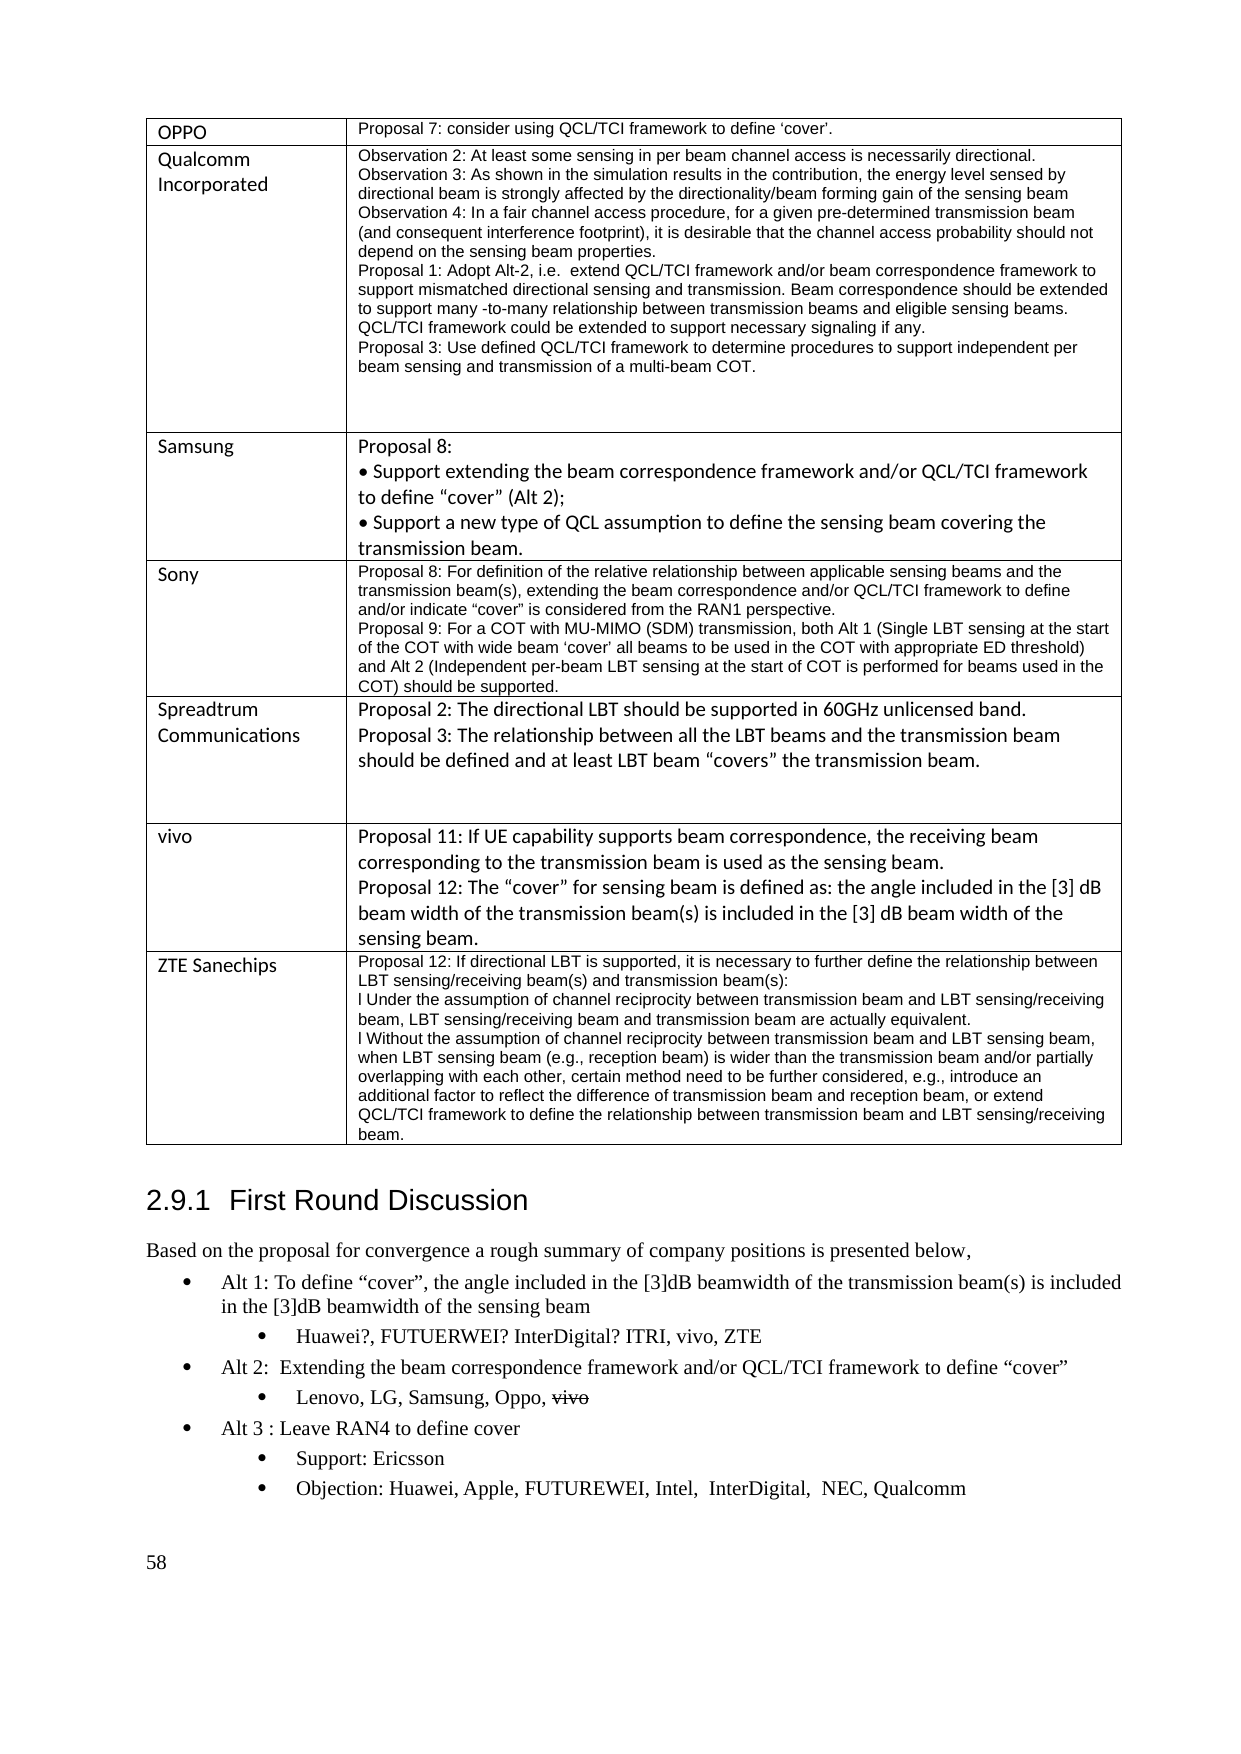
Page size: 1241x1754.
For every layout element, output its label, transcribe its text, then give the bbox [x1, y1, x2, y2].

table_cell Proposal 7: consider using QCL/TCI framework to define ‘cover’. [347, 119, 1121, 145]
table_cell vivo [147, 824, 346, 951]
table_cell Spreadtrum Communications [147, 697, 346, 823]
table_cell Proposal 11: If UE capability supports beam correspondence, the receiving beam corresponding to the transmission beam is used as the sensing beam. Proposal 12: The “cover” for sensing beam is defined as: the angle included in the [3] dB beam width of the transmission beam(s) is included in the [3] dB beam width of the sensing beam. [347, 824, 1121, 951]
text Based on the proposal for convergence a rough summary of company positions is presented below, [146, 1238, 1122, 1262]
table_cell Proposal 8: • Support extending the beam correspondence framework and/or QCL/TCI framework to define “cover” (Alt 2); • Support a new type of QCL assumption to define the sensing beam covering the transmission beam. [347, 433, 1121, 560]
list Huawei?, FUTUERWEI? InterDigital? ITRI, vivo, ZTE [258, 1324, 1122, 1348]
table_cell Sony [147, 561, 346, 696]
list Alt 3 : Leave RAN4 to define cover [183, 1415, 1122, 1439]
table_cell Qualcomm Incorporated [147, 146, 346, 432]
list Lenovo, LG, Samsung, Oppo, vivo [258, 1385, 1122, 1409]
table_cell Proposal 2: The directional LBT should be supported in 60GHz unlicensed band. Proposal 3: The relationship between all the LBT beams and the transmission beam should be defined and at least LBT beam “covers” the transmission beam. [347, 697, 1121, 823]
table_cell Observation 2: At least some sensing in per beam channel access is necessarily directional. Observation 3: As shown in the simulation results in the contribution, the energy level sensed by directional beam is strongly affected by the directionality/beam forming gain of the sensing beam Observation 4: In a fair channel access procedure, for a given pre-determined transmission beam (and consequent interference footprint), it is desirable that the channel access probability should not depend on the sensing beam properties. Proposal 1: Adopt Alt-2, i.e. extend QCL/TCI framework and/or beam correspondence framework to support mismatched directional sensing and transmission. Beam correspondence should be extended to support many -to-many relationship between transmission beams and eligible sensing beams. QCL/TCI framework could be extended to support necessary signaling if any. Proposal 3: Use defined QCL/TCI framework to determine procedures to support independent per beam sensing and transmission of a multi-beam COT. [347, 146, 1121, 432]
table_cell Samsung [147, 433, 346, 560]
subtitle First Round Discussion [146, 1183, 1122, 1217]
table_cell OPPO [147, 119, 346, 145]
list Objection: Huawei, Apple, FUTUREWEI, Intel, InterDigital, NEC, Qualcomm [258, 1476, 1122, 1500]
list Support: Ericsson [258, 1446, 1122, 1470]
table_cell Proposal 12: If directional LBT is supported, it is necessary to further define the relationship between LBT sensing/receiving beam(s) and transmission beam(s): l Under the assumption of channel reciprocity between transmission beam and LBT sensing/receiving beam, LBT sensing/receiving beam and transmission beam are actually equivalent. l Without the assumption of channel reciprocity between transmission beam and LBT sensing beam, when LBT sensing beam (e.g., reception beam) is wider than the transmission beam and/or partially overlapping with each other, certain method need to be further considered, e.g., introduce an additional factor to reflect the difference of transmission beam and reception beam, or extend QCL/TCI framework to define the relationship between transmission beam and LBT sensing/receiving beam. [347, 952, 1121, 1143]
list Alt 2: Extending the beam correspondence framework and/or QCL/TCI framework to define “cover” [183, 1355, 1122, 1379]
table_cell Proposal 8: For definition of the relative relationship between applicable sensing beams and the transmission beam(s), extending the beam correspondence and/or QCL/TCI framework to define and/or indicate “cover” is considered from the RAN1 perspective. Proposal 9: For a COT with MU-MIMO (SDM) transmission, both Alt 1 (Single LBT sensing at the start of the COT with wide beam ‘cover’ all beams to be used in the COT with appropriate ED threshold) and Alt 2 (Independent per-beam LBT sensing at the start of COT is performed for beams used in the COT) should be supported. [347, 561, 1121, 696]
table_cell ZTE Sanechips [147, 952, 346, 1143]
